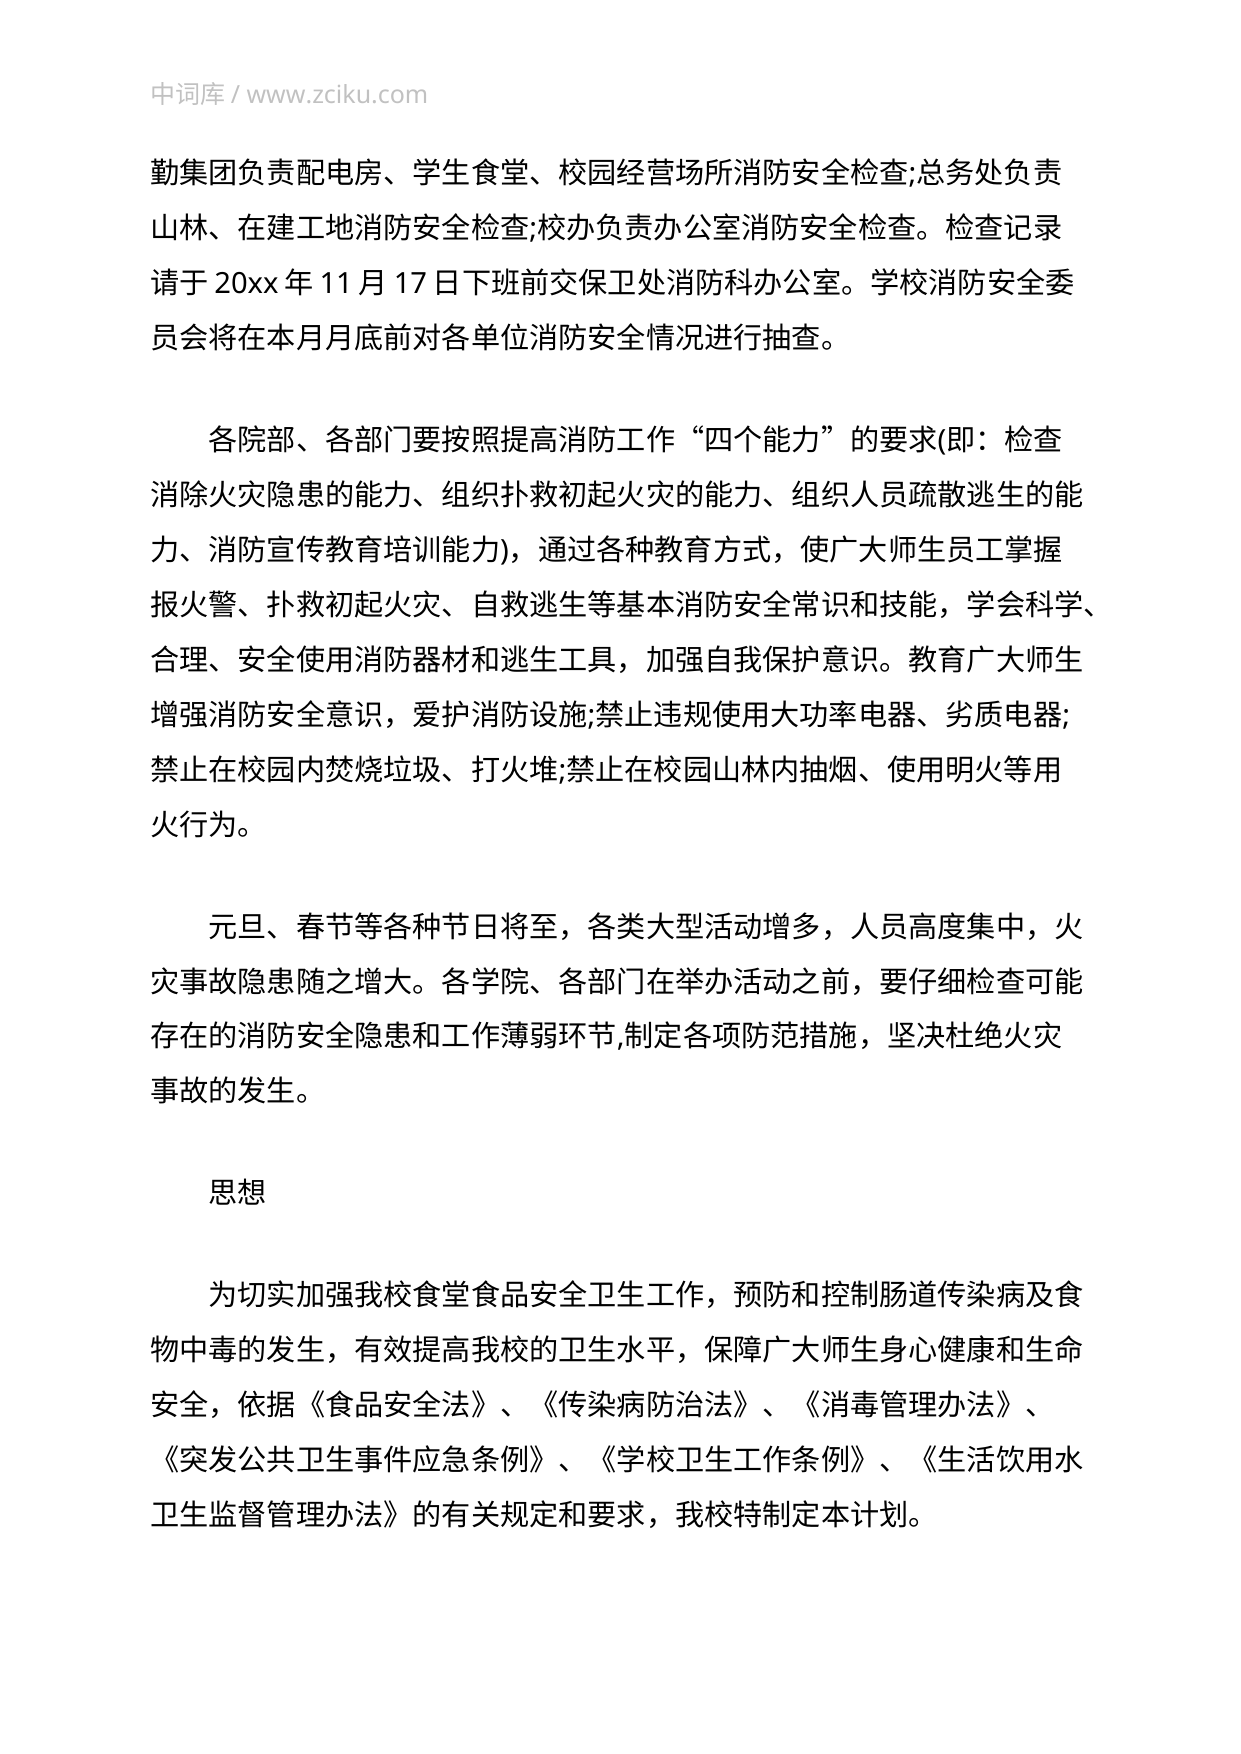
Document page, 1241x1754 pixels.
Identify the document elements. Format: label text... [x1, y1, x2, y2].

text 各院部、各部门要按照提高消防工作“四个能力”的要求(即：检查消除火灾隐患的能力、组织扑救初起火灾的能力、组织人员疏散逃生的能力、消防宣传教育培训能力)，通过各种教育方式，使广大师生员工掌握报火警、扑救初起火灾、自救逃生等基本消防安全常识和技能，学会科学、合理、安全使用消防器材和逃生工具，加强自我保护意识。教育广大师生增强消防安全意识，爱护消防设施;禁止违规使用大功率电器、劣质电器;禁止在校园内焚烧垃圾、打火堆;禁止在校园山林内抽烟、使用明火等用火行为。 [150, 417, 1090, 844]
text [150, 150, 1090, 357]
text 为切实加强我校食堂食品安全卫生工作，预防和控制肠道传染病及食物中毒的发生，有效提高我校的卫生水平，保障广大师生身心健康和生命安全，依据《食品安全法》、《传染病防治法》、《消毒管理办法》、《突发公共卫生事件应急条例》、《学校卫生工作条例》、《生活饮用水卫生监督管理办法》的有关规定和要求，我校特制定本计划。 [150, 1272, 1090, 1533]
text 元旦、春节等各种节日将至，各类大型活动增多，人员高度集中，火灾事故隐患随之增大。各学院、各部门在举办活动之前，要仔细检查可能存在的消防安全隐患和工作薄弱环节,制定各项防范措施，坚决杜绝火灾事故的发生。 [150, 903, 1090, 1110]
text 思想 [150, 1170, 1090, 1212]
